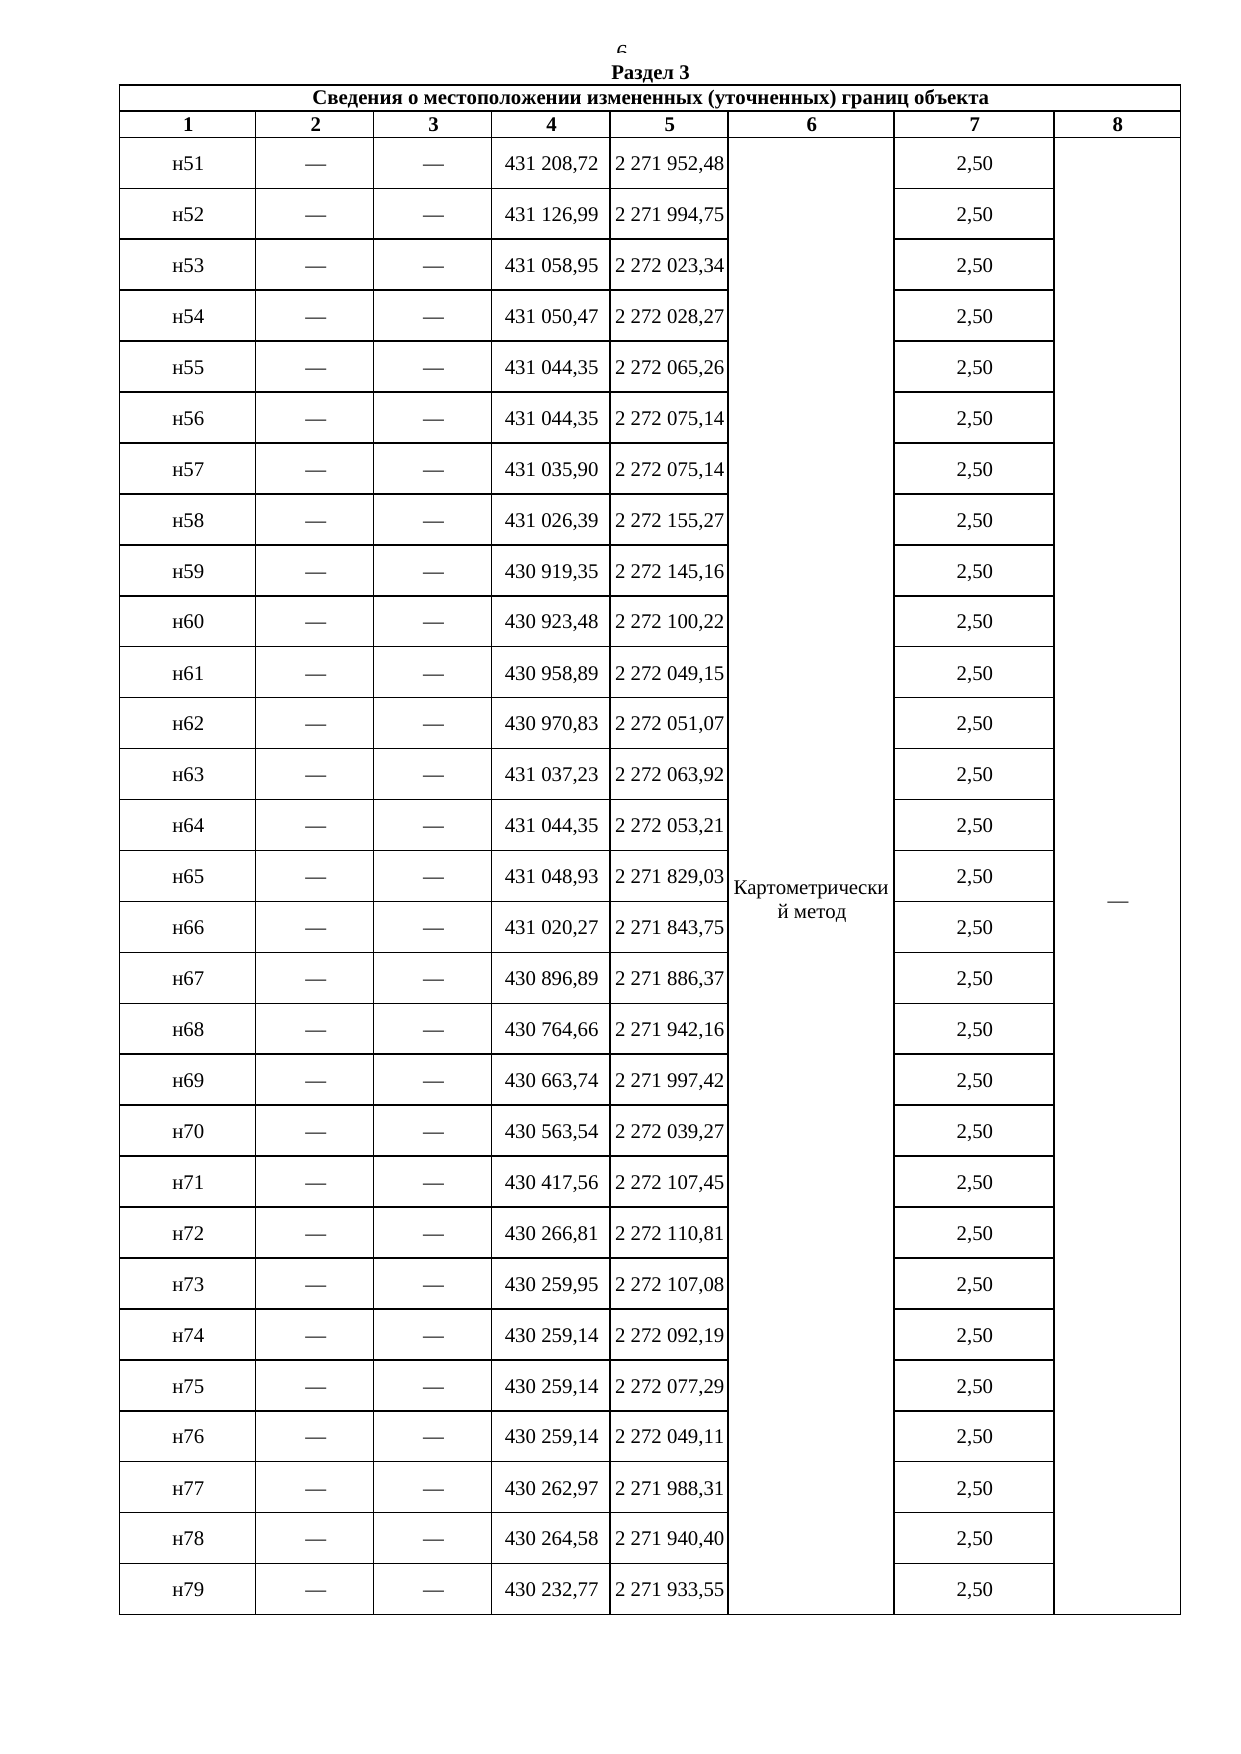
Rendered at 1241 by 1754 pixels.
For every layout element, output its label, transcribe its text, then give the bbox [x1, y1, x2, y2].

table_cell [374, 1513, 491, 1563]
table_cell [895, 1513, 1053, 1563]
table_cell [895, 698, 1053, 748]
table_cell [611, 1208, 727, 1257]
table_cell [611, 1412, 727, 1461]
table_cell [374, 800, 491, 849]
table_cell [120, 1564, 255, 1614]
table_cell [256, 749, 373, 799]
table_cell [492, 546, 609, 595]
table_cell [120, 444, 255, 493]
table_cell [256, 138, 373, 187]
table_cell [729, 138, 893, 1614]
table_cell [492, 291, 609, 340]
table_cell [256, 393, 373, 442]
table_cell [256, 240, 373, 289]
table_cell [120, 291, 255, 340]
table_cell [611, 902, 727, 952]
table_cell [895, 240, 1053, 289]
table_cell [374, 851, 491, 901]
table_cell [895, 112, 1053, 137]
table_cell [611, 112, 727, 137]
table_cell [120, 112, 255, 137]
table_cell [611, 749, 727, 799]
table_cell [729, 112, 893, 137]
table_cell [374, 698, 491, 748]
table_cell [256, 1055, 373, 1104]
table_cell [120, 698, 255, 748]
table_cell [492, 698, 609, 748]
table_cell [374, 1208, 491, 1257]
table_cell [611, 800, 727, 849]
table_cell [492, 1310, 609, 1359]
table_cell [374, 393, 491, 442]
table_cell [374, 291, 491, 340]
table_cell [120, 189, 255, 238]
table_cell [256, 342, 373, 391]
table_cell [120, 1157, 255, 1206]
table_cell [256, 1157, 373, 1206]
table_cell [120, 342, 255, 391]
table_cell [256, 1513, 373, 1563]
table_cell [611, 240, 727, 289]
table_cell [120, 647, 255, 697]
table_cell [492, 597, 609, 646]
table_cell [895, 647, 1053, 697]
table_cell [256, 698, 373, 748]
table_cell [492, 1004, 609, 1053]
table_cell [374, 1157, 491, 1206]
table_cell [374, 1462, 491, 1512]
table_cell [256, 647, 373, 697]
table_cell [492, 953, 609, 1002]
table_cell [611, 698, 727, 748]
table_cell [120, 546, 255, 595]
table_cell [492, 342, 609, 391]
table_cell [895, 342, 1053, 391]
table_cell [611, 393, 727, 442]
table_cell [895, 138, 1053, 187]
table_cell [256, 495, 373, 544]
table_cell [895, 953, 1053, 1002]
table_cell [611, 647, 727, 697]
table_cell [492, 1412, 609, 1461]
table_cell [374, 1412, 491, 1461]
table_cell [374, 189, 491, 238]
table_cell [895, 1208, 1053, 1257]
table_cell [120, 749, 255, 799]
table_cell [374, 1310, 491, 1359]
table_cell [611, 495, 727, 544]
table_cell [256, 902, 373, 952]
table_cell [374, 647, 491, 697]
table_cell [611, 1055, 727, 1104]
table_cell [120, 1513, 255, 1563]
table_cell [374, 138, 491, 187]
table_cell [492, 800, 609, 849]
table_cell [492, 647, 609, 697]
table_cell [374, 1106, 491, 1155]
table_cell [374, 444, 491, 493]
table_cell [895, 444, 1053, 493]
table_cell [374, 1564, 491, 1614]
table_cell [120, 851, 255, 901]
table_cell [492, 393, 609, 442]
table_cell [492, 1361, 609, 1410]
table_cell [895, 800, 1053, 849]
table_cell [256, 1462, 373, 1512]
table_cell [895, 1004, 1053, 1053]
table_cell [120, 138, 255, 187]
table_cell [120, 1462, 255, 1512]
text Раздел 3 [314, 60, 987, 84]
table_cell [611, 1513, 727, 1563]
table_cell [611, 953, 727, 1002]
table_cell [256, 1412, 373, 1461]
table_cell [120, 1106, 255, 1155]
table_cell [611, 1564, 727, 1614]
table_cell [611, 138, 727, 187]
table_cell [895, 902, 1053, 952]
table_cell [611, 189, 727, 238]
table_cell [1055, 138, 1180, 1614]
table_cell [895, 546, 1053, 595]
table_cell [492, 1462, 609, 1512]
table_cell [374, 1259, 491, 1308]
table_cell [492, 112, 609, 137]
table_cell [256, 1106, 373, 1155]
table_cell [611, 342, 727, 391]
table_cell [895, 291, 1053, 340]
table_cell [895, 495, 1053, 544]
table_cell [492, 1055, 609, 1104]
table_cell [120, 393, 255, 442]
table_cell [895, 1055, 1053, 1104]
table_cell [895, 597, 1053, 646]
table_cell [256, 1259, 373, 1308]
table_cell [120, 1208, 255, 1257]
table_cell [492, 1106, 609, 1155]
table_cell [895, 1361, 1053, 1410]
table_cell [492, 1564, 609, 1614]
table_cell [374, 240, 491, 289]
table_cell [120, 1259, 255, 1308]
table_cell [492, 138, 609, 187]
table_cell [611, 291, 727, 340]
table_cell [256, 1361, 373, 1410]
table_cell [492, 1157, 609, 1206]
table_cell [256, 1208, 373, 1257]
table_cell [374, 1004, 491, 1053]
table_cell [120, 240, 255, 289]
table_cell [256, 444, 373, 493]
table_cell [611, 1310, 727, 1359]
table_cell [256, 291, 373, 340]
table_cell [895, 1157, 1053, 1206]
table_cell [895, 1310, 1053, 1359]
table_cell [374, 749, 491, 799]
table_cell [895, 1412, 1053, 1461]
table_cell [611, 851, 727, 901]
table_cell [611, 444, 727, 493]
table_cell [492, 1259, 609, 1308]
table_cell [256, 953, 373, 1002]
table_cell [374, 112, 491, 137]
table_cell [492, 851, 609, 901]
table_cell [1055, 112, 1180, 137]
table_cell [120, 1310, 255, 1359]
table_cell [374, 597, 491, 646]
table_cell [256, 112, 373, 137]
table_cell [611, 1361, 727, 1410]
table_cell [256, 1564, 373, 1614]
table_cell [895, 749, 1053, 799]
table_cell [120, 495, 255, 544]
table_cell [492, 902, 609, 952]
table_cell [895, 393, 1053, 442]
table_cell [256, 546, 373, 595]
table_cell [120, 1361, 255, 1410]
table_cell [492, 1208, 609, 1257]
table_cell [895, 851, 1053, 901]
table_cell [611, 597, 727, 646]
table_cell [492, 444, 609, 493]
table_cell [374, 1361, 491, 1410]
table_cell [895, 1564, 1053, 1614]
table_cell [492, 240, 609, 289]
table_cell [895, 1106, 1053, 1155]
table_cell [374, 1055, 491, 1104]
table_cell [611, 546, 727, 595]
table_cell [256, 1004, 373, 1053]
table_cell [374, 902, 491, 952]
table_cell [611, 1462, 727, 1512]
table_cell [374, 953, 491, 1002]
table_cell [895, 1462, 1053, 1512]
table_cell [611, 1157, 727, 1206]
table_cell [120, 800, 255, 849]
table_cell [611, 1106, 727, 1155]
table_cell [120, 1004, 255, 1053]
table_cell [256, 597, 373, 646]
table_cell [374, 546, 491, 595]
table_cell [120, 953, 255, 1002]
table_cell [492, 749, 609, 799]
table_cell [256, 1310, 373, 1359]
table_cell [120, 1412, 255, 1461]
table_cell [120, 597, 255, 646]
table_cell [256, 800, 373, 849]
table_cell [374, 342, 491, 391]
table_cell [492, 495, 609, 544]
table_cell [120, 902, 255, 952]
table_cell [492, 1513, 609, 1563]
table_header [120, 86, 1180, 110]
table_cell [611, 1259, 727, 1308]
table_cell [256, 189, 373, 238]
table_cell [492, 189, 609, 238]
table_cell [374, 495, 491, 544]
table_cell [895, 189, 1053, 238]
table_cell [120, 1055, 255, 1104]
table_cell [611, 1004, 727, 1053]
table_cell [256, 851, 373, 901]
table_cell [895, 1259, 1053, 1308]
